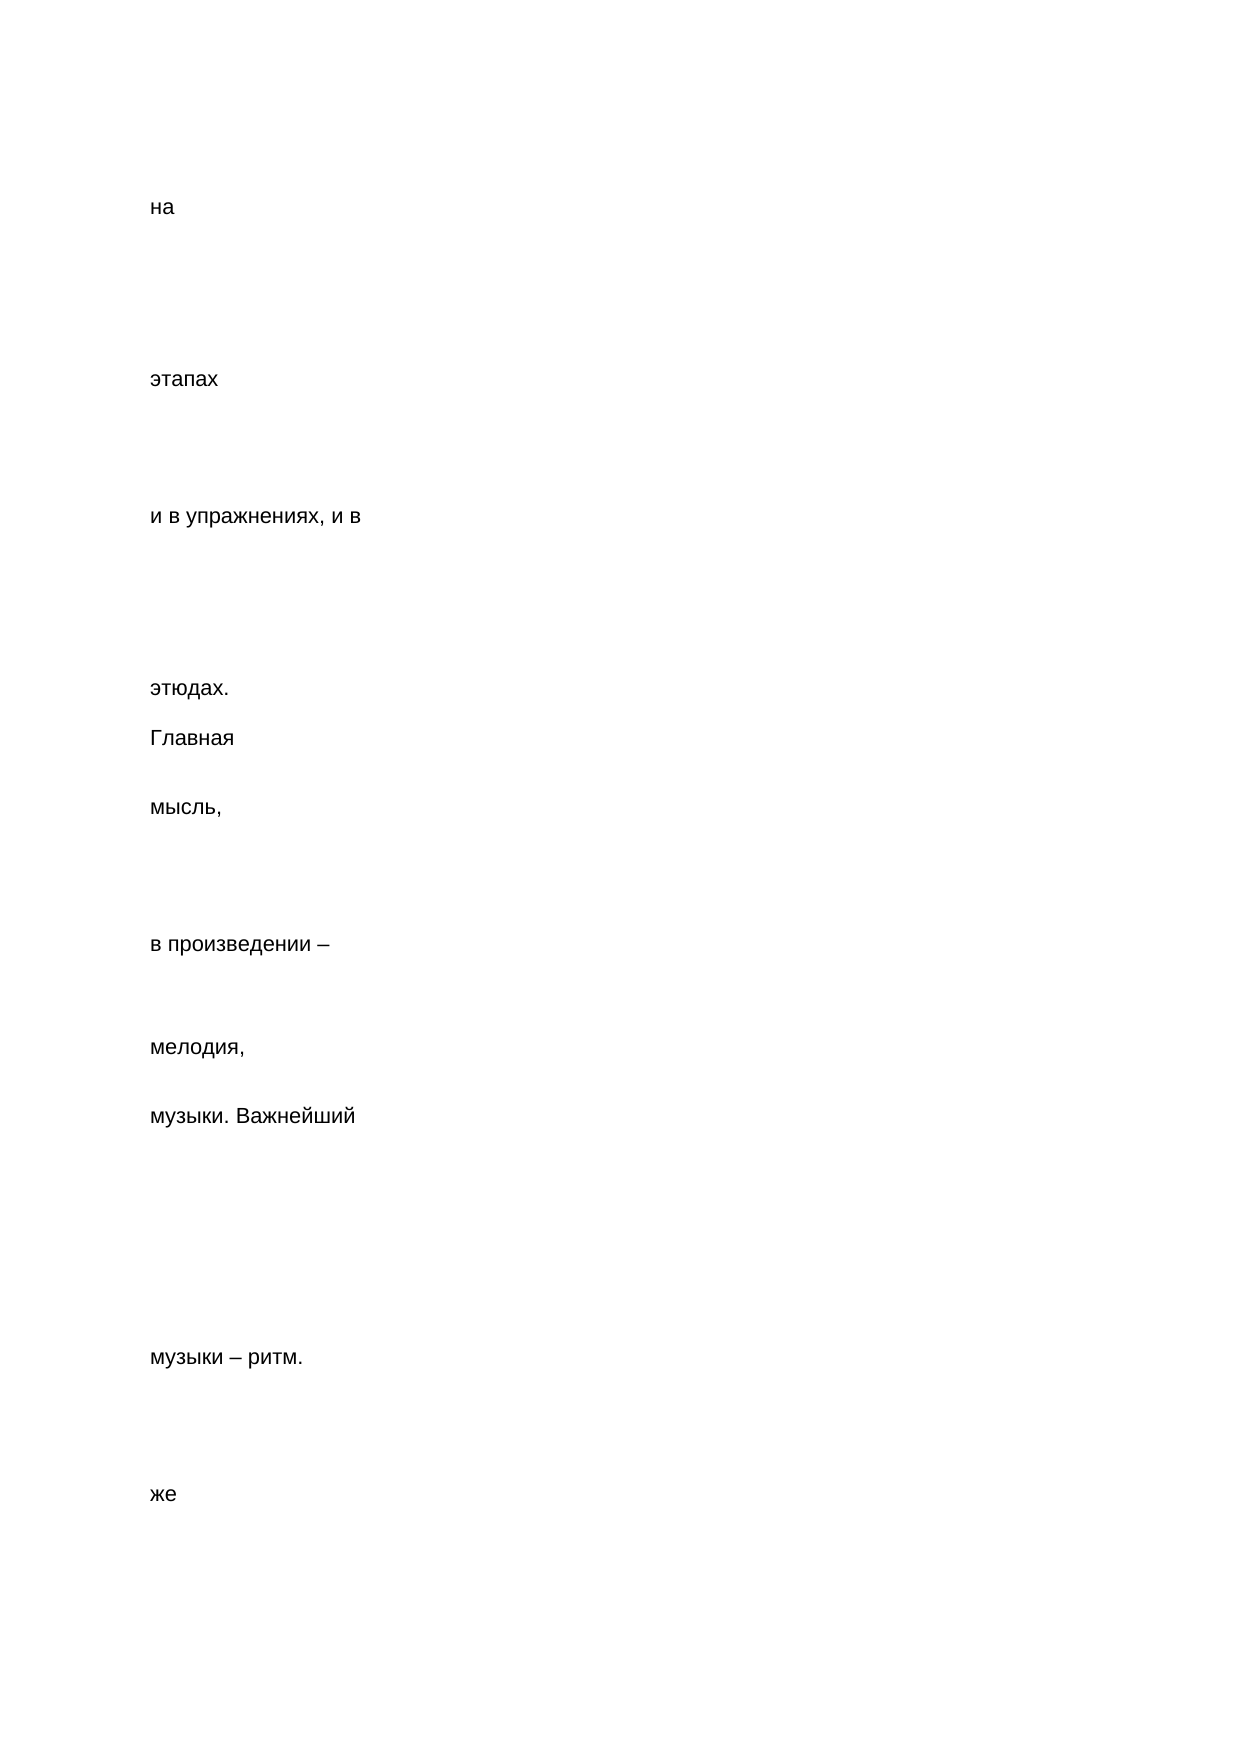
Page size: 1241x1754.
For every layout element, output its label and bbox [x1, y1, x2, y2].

text [150, 716, 1090, 1575]
text [150, 150, 1090, 700]
